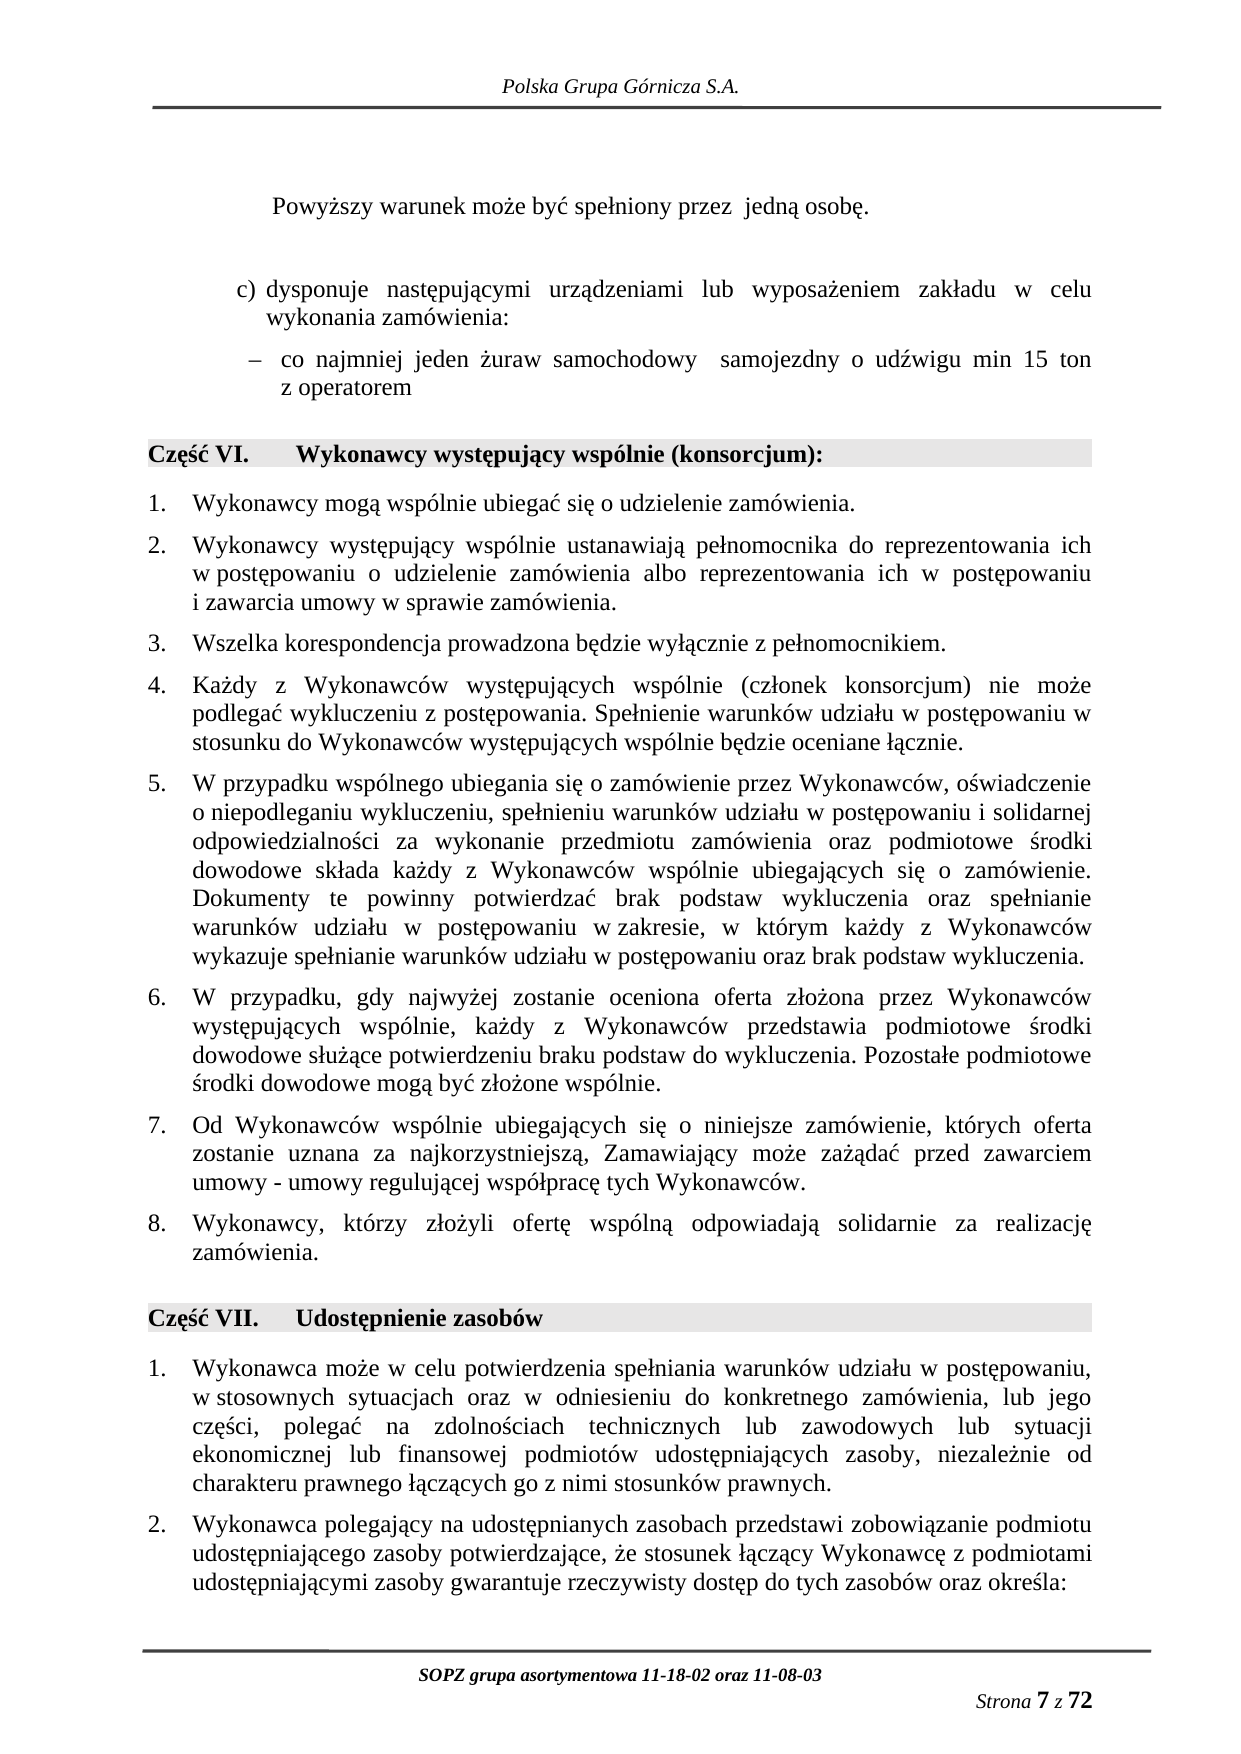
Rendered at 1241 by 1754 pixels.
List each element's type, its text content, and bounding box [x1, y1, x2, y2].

subtitle Część VII. Udostępnienie zasobów [148, 1303, 1092, 1332]
list Od Wykonawców wspólnie ubiegających się o niniejsze zamówienie, których oferta zostanie uznana za najkorzystniejszą, Zamawiający może zażądać przed zawarciem umowy - umowy regulującej współpracę tych Wykonawców. [148, 1110, 1092, 1196]
list W przypadku, gdy najwyżej zostanie oceniona oferta złożona przez Wykonawców występujących wspólnie, każdy z Wykonawców przedstawia podmiotowe środki dowodowe służące potwierdzeniu braku podstaw do wykluczenia. Pozostałe podmiotowe środki dowodowe mogą być złożone wspólnie. [148, 982, 1092, 1097]
list Wszelka korespondencja prowadzona będzie wyłącznie z pełnomocnikiem. [148, 628, 1092, 657]
list Wykonawca polegający na udostępnianych zasobach przedstawi zobowiązanie podmiotu udostępniającego zasoby potwierdzające, że stosunek łączący Wykonawcę z podmiotami udostępniającymi zasoby gwarantuje rzeczywisty dostęp do tych zasobów oraz określa: [148, 1509, 1092, 1596]
list Każdy z Wykonawców występujących wspólnie (członek konsorcjum) nie może podlegać wykluczeniu z postępowania. Spełnienie warunków udziału w postępowaniu w stosunku do Wykonawców występujących wspólnie będzie oceniane łącznie. [148, 670, 1092, 756]
list dysponuje następującymi urządzeniami lub wyposażeniem zakładu w celu wykonania zamówienia: [236, 274, 1092, 331]
list Wykonawcy, którzy złożyli ofertę wspólną odpowiadają solidarnie za realizację zamówienia. [148, 1208, 1092, 1266]
list Powyższy warunek może być spełniony przez jedną osobę. [268, 191, 1092, 220]
list Wykonawca może w celu potwierdzenia spełniania warunków udziału w postępowaniu, w stosownych sytuacjach oraz w odniesieniu do konkretnego zamówienia, lub jego części, polegać na zdolnościach technicznych lub zawodowych lub sytuacji ekonomicznej lub finansowej podmiotów udostępniających zasoby, niezależnie od charakteru prawnego łączących go z nimi stosunków prawnych. [148, 1353, 1092, 1497]
list Wykonawcy mogą wspólnie ubiegać się o udzielenie zamówienia. [148, 488, 1092, 517]
list co najmniej jeden żuraw samochodowy samojezdny o udźwigu min 15 ton z operatorem [249, 344, 1092, 401]
subtitle Część VI. Wykonawcy występujący wspólnie (konsorcjum): [148, 439, 1092, 467]
list W przypadku wspólnego ubiegania się o zamówienie przez Wykonawców, oświadczenie o niepodleganiu wykluczeniu, spełnieniu warunków udziału w postępowaniu i solidarnej odpowiedzialności za wykonanie przedmiotu zamówienia oraz podmiotowe środki dowodowe składa każdy z Wykonawców wspólnie ubiegających się o zamówienie. Dokumenty te powinny potwierdzać brak podstaw wykluczenia oraz spełnianie warunków udziału w postępowaniu w zakresie, w którym każdy z Wykonawców wykazuje spełnianie warunków udziału w postępowaniu oraz brak podstaw wykluczenia. [148, 768, 1092, 970]
list Wykonawcy występujący wspólnie ustanawiają pełnomocnika do reprezentowania ich w postępowaniu o udzielenie zamówienia albo reprezentowania ich w postępowaniu i zawarcia umowy w sprawie zamówienia. [148, 530, 1092, 616]
